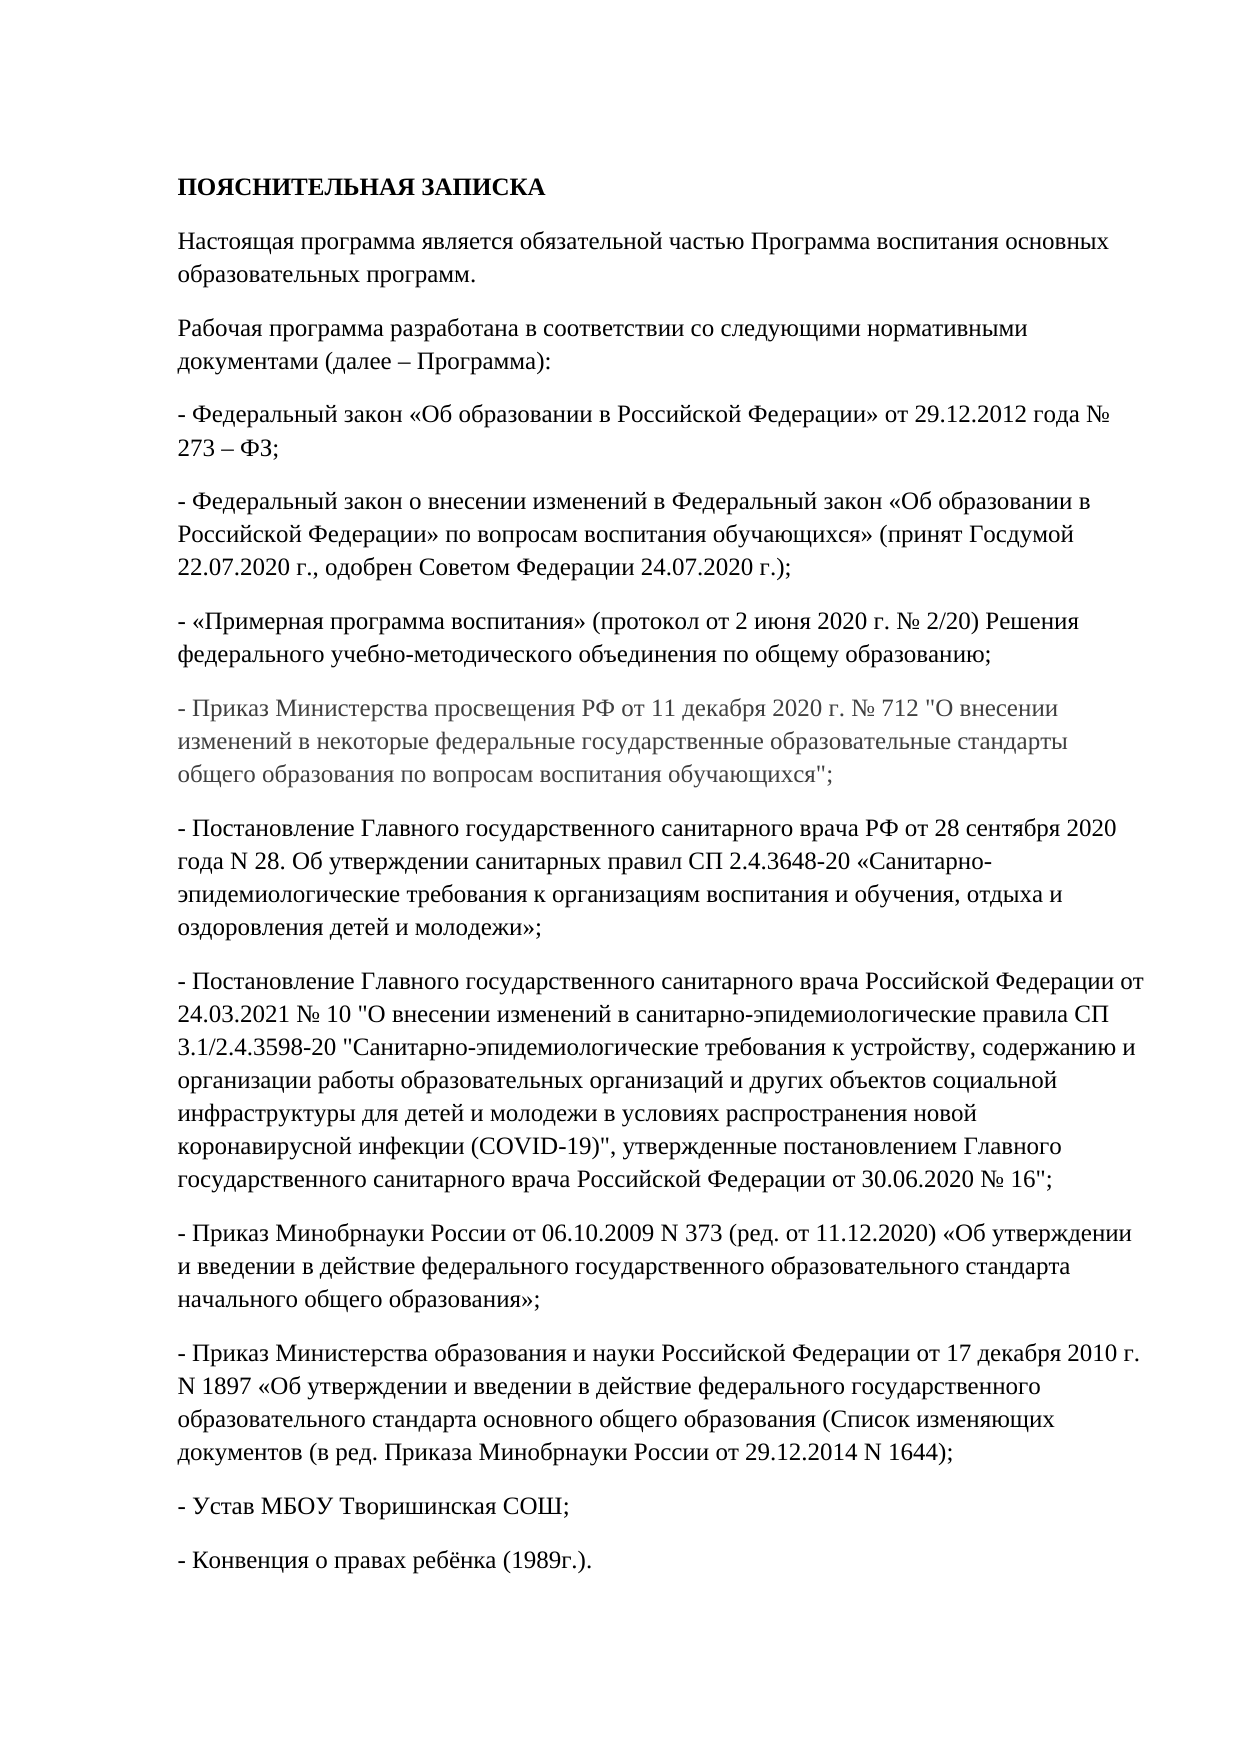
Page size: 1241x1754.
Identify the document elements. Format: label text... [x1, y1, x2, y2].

text - Постановление Главного государственного санитарного врача РФ от 28 сентября 2020 года N 28. Об утверждении санитарных правил СП 2.4.3648-20 «Санитарно-эпидемиологические требования к организациям воспитания и обучения, отдыха и оздоровления детей и молодежи»; [177, 813, 1152, 941]
text - Устав МБОУ Творишинская СОШ; [177, 1491, 1152, 1519]
text - Приказ Министерства просвещения РФ от 11 декабря 2020 г. № 712 "О внесении изменений в некоторые федеральные государственные образовательные стандарты общего образования по вопросам воспитания обучающихся"; [177, 693, 1152, 788]
text - Приказ Министерства образования и науки Российской Федерации от 17 декабря 2010 г. N 1897 «Об утверждении и введении в действие федерального государственного образовательного стандарта основного общего образования (Список изменяющих документов (в ред. Приказа Минобрнауки России от 29.12.2014 N 1644); [177, 1338, 1152, 1466]
text - «Примерная программа воспитания» (протокол от 2 июня 2020 г. № 2/20) Решения федерального учебно-методического объединения по общему образованию; [177, 606, 1152, 668]
text - Федеральный закон «Об образовании в Российской Федерации» от 29.12.2012 года № 273 – ФЗ; [177, 399, 1152, 461]
text ПОЯСНИТЕЛЬНАЯ ЗАПИСКА [177, 172, 1152, 201]
text - Приказ Минобрнауки России от 06.10.2009 N 373 (ред. от 11.12.2020) «Об утверждении и введении в действие федерального государственного образовательного стандарта начального общего образования»; [177, 1218, 1152, 1313]
text - Конвенция о правах ребёнка (1989г.). [177, 1545, 1152, 1573]
text - Постановление Главного государственного санитарного врача Российской Федерации от 24.03.2021 № 10 "О внесении изменений в санитарно-эпидемиологические правила СП 3.1/2.4.3598-20 "Санитарно-эпидемиологические требования к устройству, содержанию и организации работы образовательных организаций и других объектов социальной инфраструктуры для детей и молодежи в условиях распространения новой коронавирусной инфекции (COVID-19)", утвержденные постановлением Главного государственного санитарного врача Российской Федерации от 30.06.2020 № 16"; [177, 966, 1152, 1193]
text Настоящая программа является обязательной частью Программа воспитания основных образовательных программ. [177, 226, 1152, 288]
text Рабочая программа разработана в соответствии со следующими нормативными документами (далее – Программа): [177, 313, 1152, 374]
text - Федеральный закон о внесении изменений в Федеральный закон «Об образовании в Российской Федерации» по вопросам воспитания обучающихся» (принят Госдумой 22.07.2020 г., одобрен Советом Федерации 24.07.2020 г.); [177, 486, 1152, 581]
